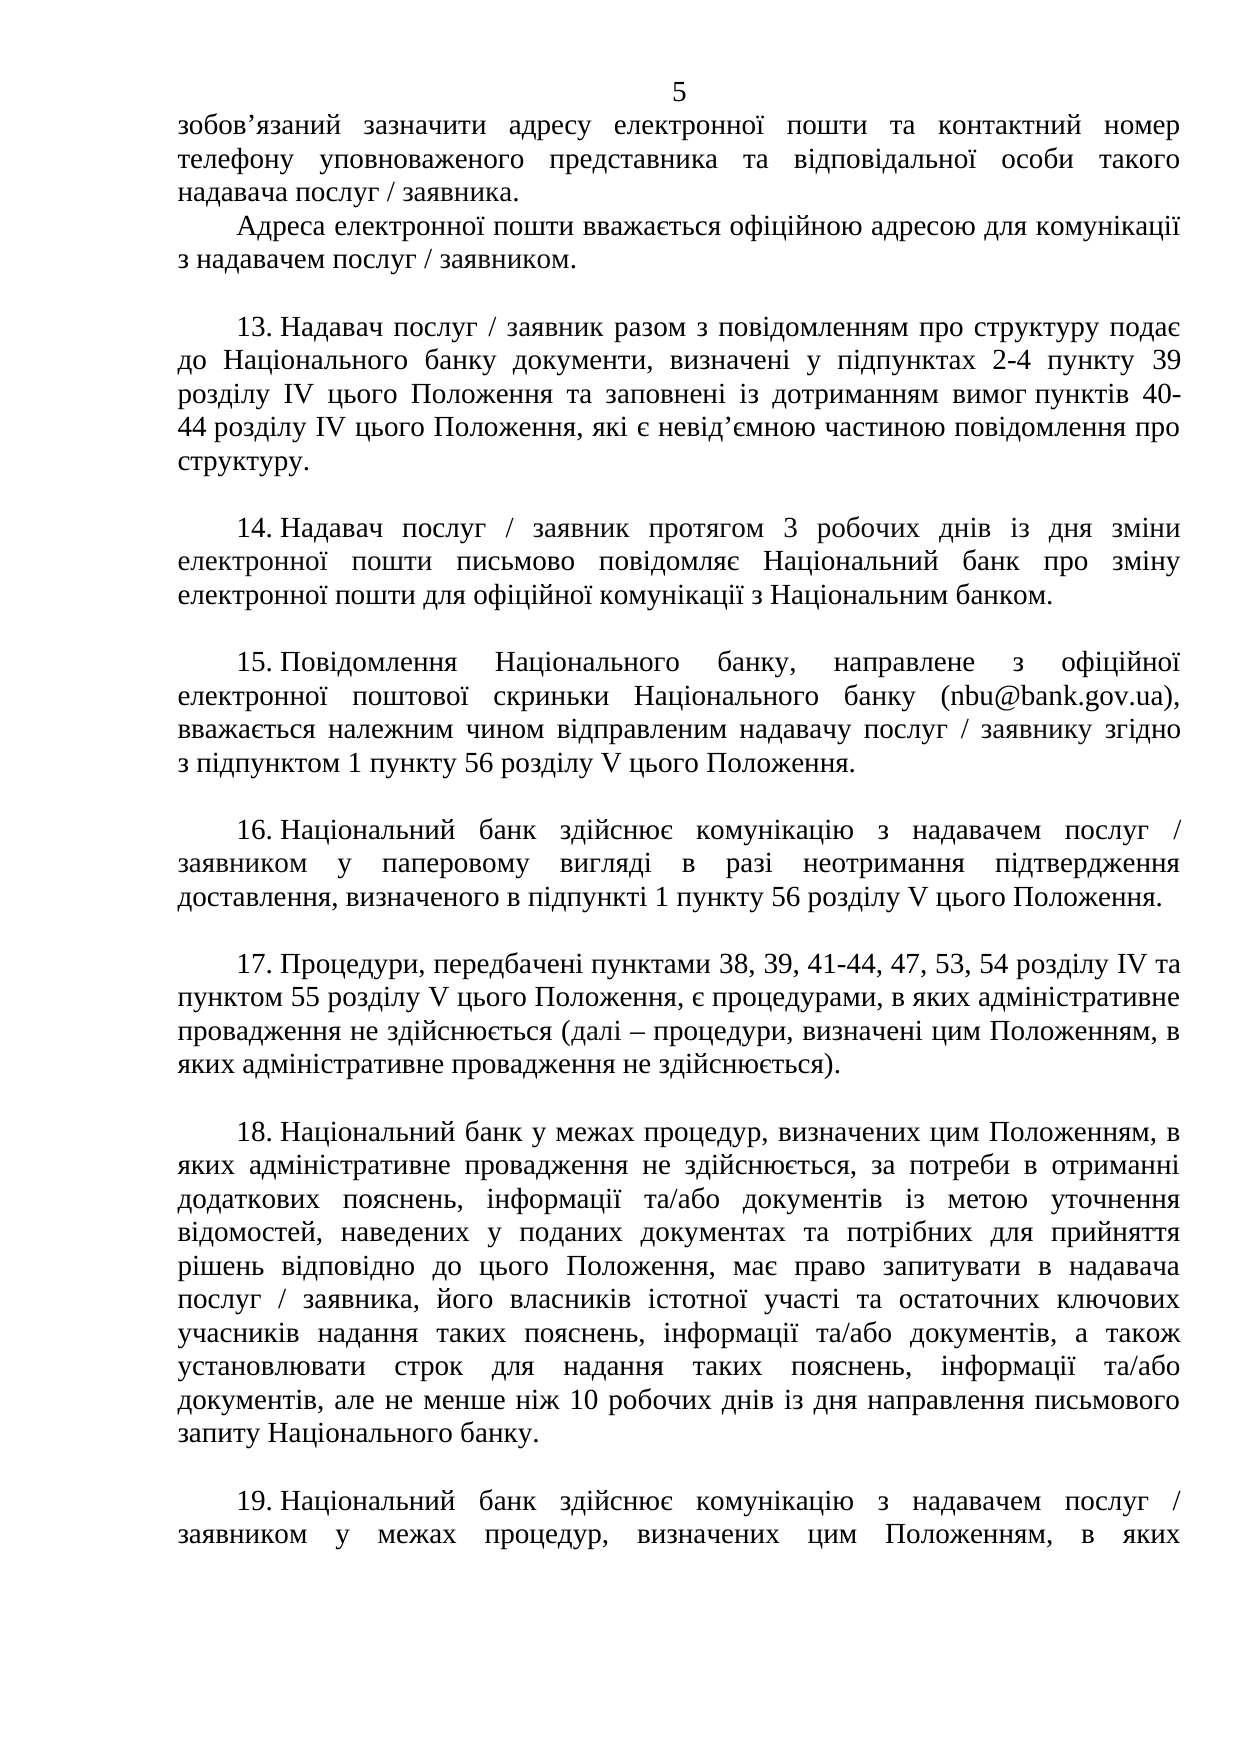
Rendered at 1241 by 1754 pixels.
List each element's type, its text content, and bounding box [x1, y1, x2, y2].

list Повідомлення Національного банку, направлене з офіційної електронної поштової скриньки Національного банку (nbu@bank.gov.ua), вважається належним чином відправленим надавачу послуг / заявнику згідно з підпунктом 1 пункту 56 розділу V цього Положення. [177, 644, 1181, 778]
list Національний банк у межах процедур, визначених цим Положенням, в яких адміністративне провадження не здійснюється, за потреби в отриманні додаткових пояснень, інформації та/або документів із метою уточнення відомостей, наведених у поданих документах та потрібних для прийняття рішень відповідно до цього Положення, має право запитувати в надавача послуг / заявника, його власників істотної участі та остаточних ключових учасників надання таких пояснень, інформації та/або документів, а також установлювати строк для надання таких пояснень, інформації та/або документів, але не менше ніж 10 робочих днів із дня направлення письмового запиту Національного банку. [177, 1114, 1181, 1449]
list Надавач послуг / заявник разом з повідомленням про структуру подає до Національного банку документи, визначені у підпунктах 2-4 пункту 39 розділу IV цього Положення та заповнені із дотриманням вимог пунктів 40-44 розділу IV цього Положення, які є невід’ємною частиною повідомлення про структуру. [177, 309, 1181, 476]
list Процедури, передбачені пунктами 38, 39, 41-44, 47, 53, 54 розділу IV та пунктом 55 розділу V цього Положення, є процедурами, в яких адміністративне провадження не здійснюється (далі – процедури, визначені цим Положенням, в яких адміністративне провадження не здійснюється). [177, 946, 1181, 1080]
list Національний банк здійснює комунікацію з надавачем послуг / заявником у паперовому вигляді в разі неотримання підтвердження доставлення, визначеного в підпункті 1 пункту 56 розділу V цього Положення. [177, 812, 1181, 912]
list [177, 107, 1181, 208]
text Адреса електронної пошти вважається офіційною адресою для комунікації з надавачем послуг / заявником. [177, 208, 1181, 275]
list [177, 1483, 1181, 1550]
list Надавач послуг / заявник протягом 3 робочих днів із дня зміни електронної пошти письмово повідомляє Національний банк про зміну електронної пошти для офіційної комунікації з Національним банком. [177, 510, 1181, 611]
